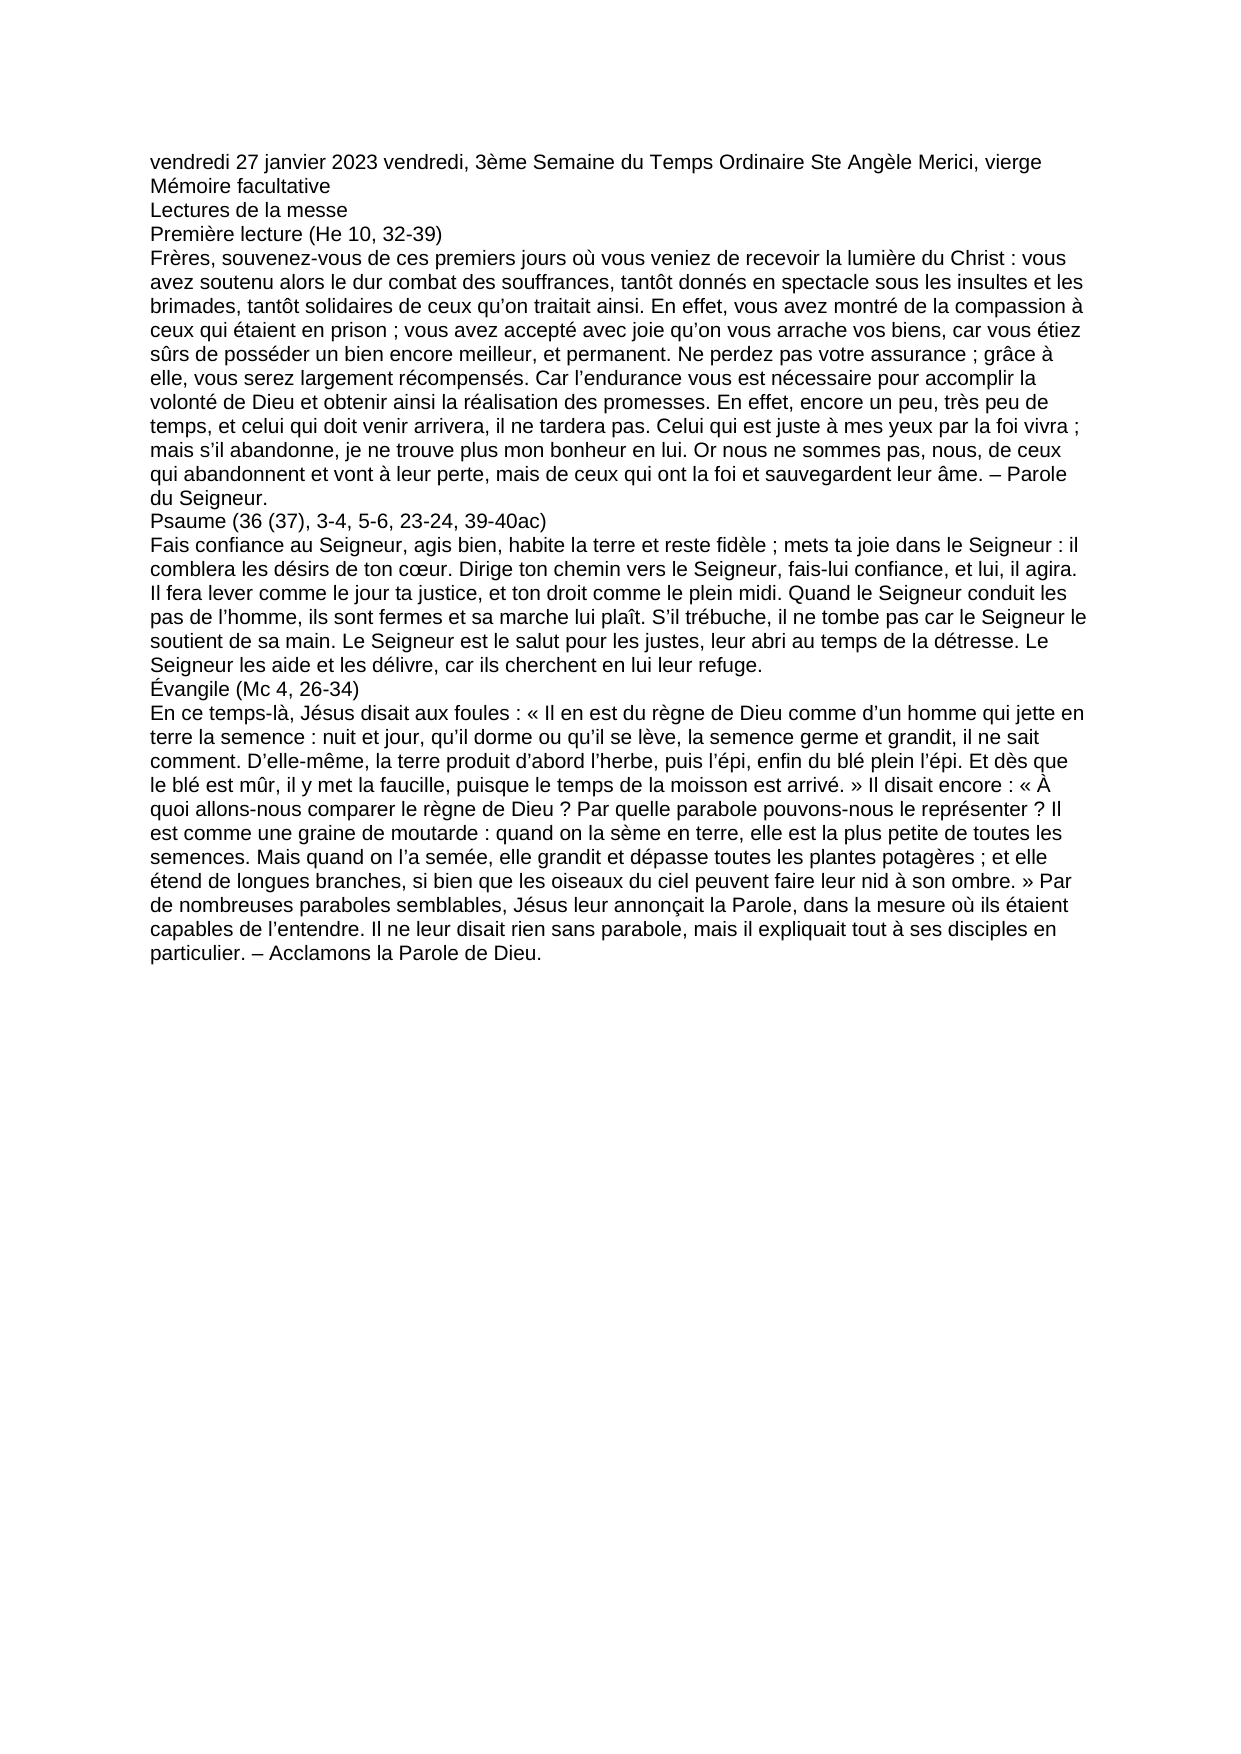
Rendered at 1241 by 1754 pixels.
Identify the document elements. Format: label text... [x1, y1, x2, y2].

text En ce temps-là, Jésus disait aux foules : « Il en est du règne de Dieu comme d’un homme qui jette en terre la semence : nuit et jour, qu’il dorme ou qu’il se lève, la semence germe et grandit, il ne sait comment. D’elle-même, la terre produit d’abord l’herbe, puis l’épi, enfin du blé plein l’épi. Et dès que le blé est mûr, il y met la faucille, puisque le temps de la moisson est arrivé. » Il disait encore : « À quoi allons-nous comparer le règne de Dieu ? Par quelle parabole pouvons-nous le représenter ? Il est comme une graine de moutarde : quand on la sème en terre, elle est la plus petite de toutes les semences. Mais quand on l’a semée, elle grandit et dépasse toutes les plantes potagères ; et elle étend de longues branches, si bien que les oiseaux du ciel peuvent faire leur nid à son ombre. » Par de nombreuses paraboles semblables, Jésus leur annonçait la Parole, dans la mesure où ils étaient capables de l’entendre. Il ne leur disait rien sans parabole, mais il expliquait tout à ses disciples en particulier. – Acclamons la Parole de Dieu. [150, 701, 1090, 964]
text Fais confiance au Seigneur, agis bien, habite la terre et reste fidèle ; mets ta joie dans le Seigneur : il comblera les désirs de ton cœur. Dirige ton chemin vers le Seigneur, fais-lui confiance, et lui, il agira. Il fera lever comme le jour ta justice, et ton droit comme le plein midi. Quand le Seigneur conduit les pas de l’homme, ils sont fermes et sa marche lui plaît. S’il trébuche, il ne tombe pas car le Seigneur le soutient de sa main. Le Seigneur est le salut pour les justes, leur abri au temps de la détresse. Le Seigneur les aide et les délivre, car ils cherchent en lui leur refuge. [150, 533, 1090, 677]
text Frères, souvenez-vous de ces premiers jours où vous veniez de recevoir la lumière du Christ : vous avez soutenu alors le dur combat des souffrances, tantôt donnés en spectacle sous les insultes et les brimades, tantôt solidaires de ceux qu’on traitait ainsi. En effet, vous avez montré de la compassion à ceux qui étaient en prison ; vous avez accepté avec joie qu’on vous arrache vos biens, car vous étiez sûrs de posséder un bien encore meilleur, et permanent. Ne perdez pas votre assurance ; grâce à elle, vous serez largement récompensés. Car l’endurance vous est nécessaire pour accomplir la volonté de Dieu et obtenir ainsi la réalisation des promesses. En effet, encore un peu, très peu de temps, et celui qui doit venir arrivera, il ne tardera pas. Celui qui est juste à mes yeux par la foi vivra ; mais s’il abandonne, je ne trouve plus mon bonheur en lui. Or nous ne sommes pas, nous, de ceux qui abandonnent et vont à leur perte, mais de ceux qui ont la foi et sauvegardent leur âme. – Parole du Seigneur. [150, 246, 1090, 509]
